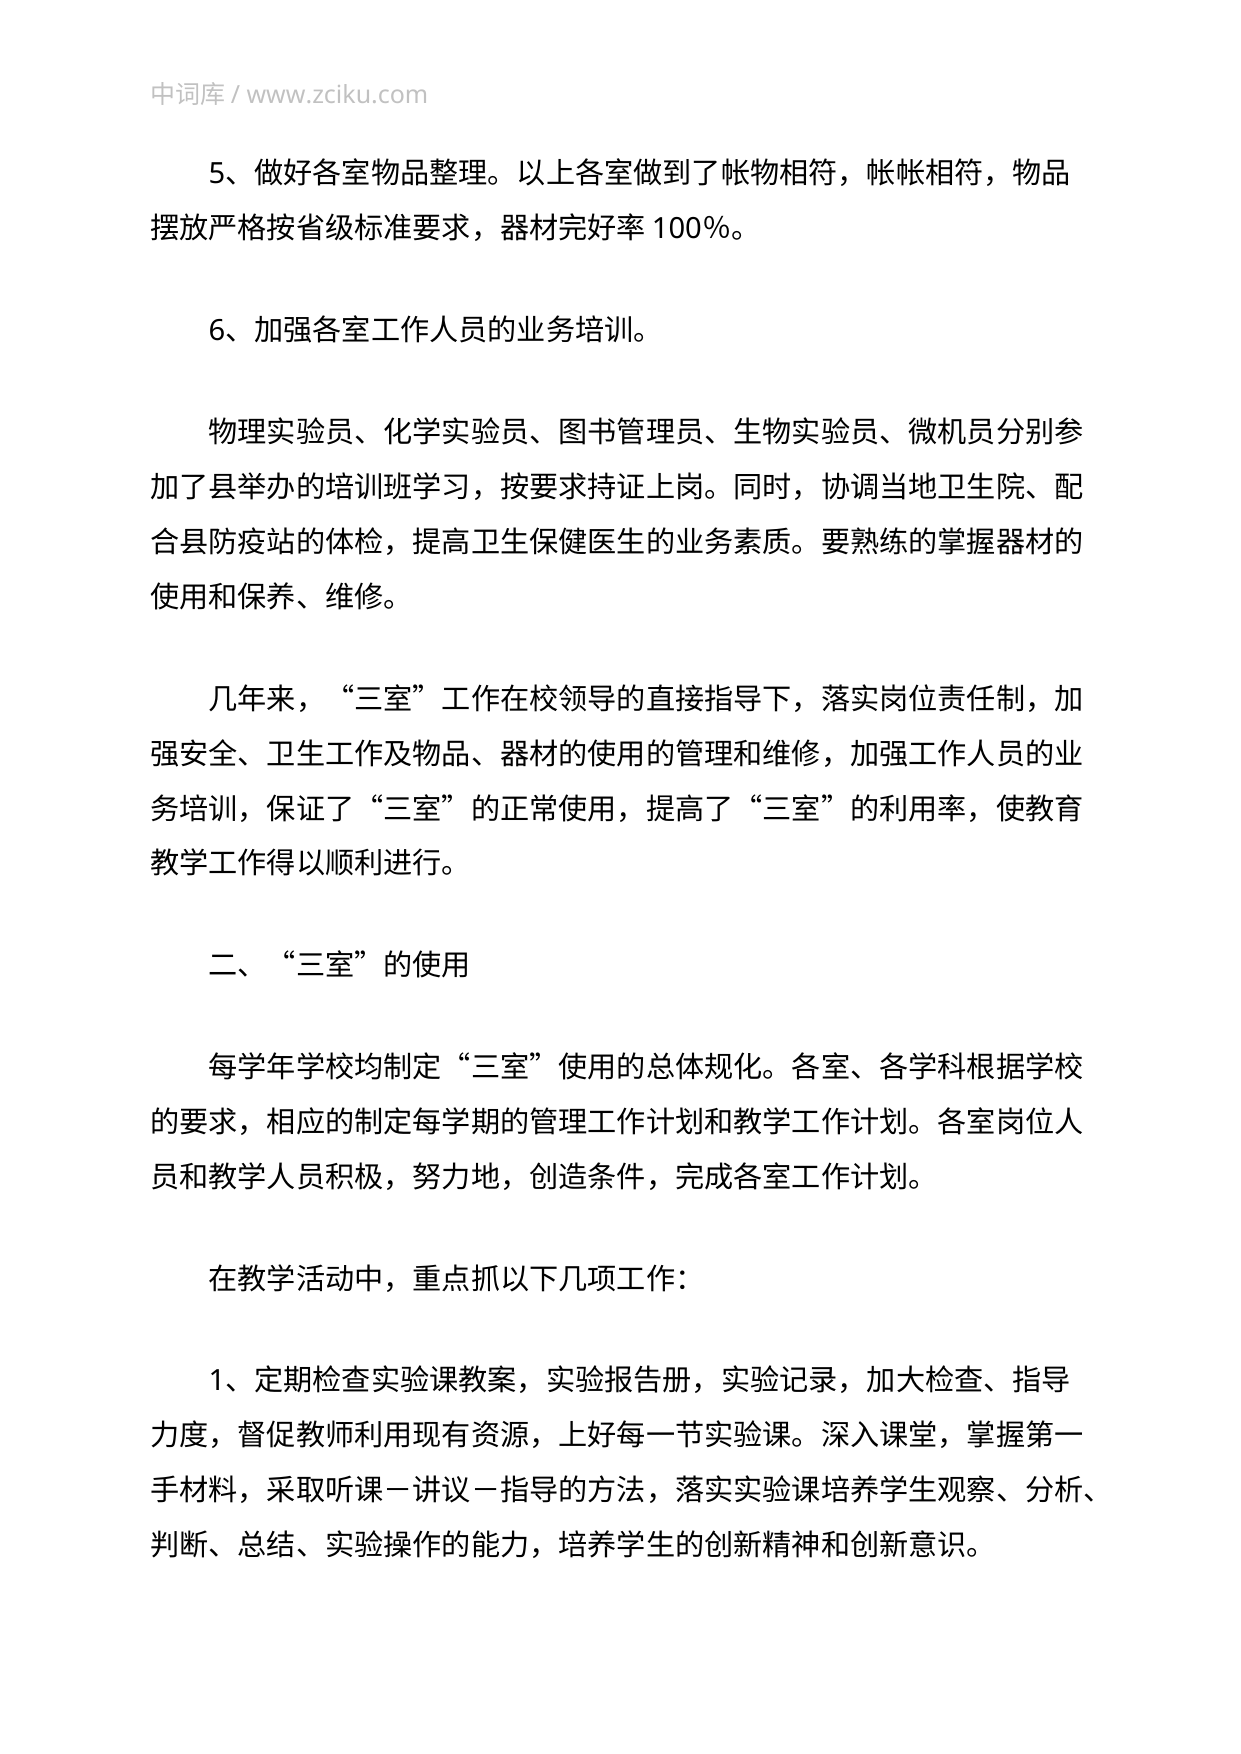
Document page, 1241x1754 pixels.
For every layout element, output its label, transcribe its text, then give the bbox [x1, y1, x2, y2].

text 1、定期检查实验课教案，实验报告册，实验记录，加大检查、指导力度，督促教师利用现有资源，上好每一节实验课。深入课堂，掌握第一手材料，采取听课－讲议－指导的方法，落实实验课培养学生观察、分析、判断、总结、实验操作的能力，培养学生的创新精神和创新意识。 [150, 1357, 1090, 1564]
text 几年来，“三室”工作在校领导的直接指导下，落实岗位责任制，加强安全、卫生工作及物品、器材的使用的管理和维修，加强工作人员的业务培训，保证了“三室”的正常使用，提高了“三室”的利用率，使教育教学工作得以顺利进行。 [150, 675, 1090, 882]
text 物理实验员、化学实验员、图书管理员、生物实验员、微机员分别参加了县举办的培训班学习，按要求持证上岗。同时，协调当地卫生院、配合县防疫站的体检，提高卫生保健医生的业务素质。要熟练的掌握器材的使用和保养、维修。 [150, 409, 1090, 616]
text 每学年学校均制定“三室”使用的总体规化。各室、各学科根据学校的要求，相应的制定每学期的管理工作计划和教学工作计划。各室岗位人员和教学人员积极，努力地，创造条件，完成各室工作计划。 [150, 1044, 1090, 1196]
text 二、“三室”的使用 [150, 942, 1090, 984]
text 5、做好各室物品整理。以上各室做到了帐物相符，帐帐相符，物品摆放严格按省级标准要求，器材完好率100％。 [150, 150, 1090, 247]
text 6、加强各室工作人员的业务培训。 [150, 307, 1090, 349]
text 在教学活动中，重点抓以下几项工作： [150, 1255, 1090, 1297]
